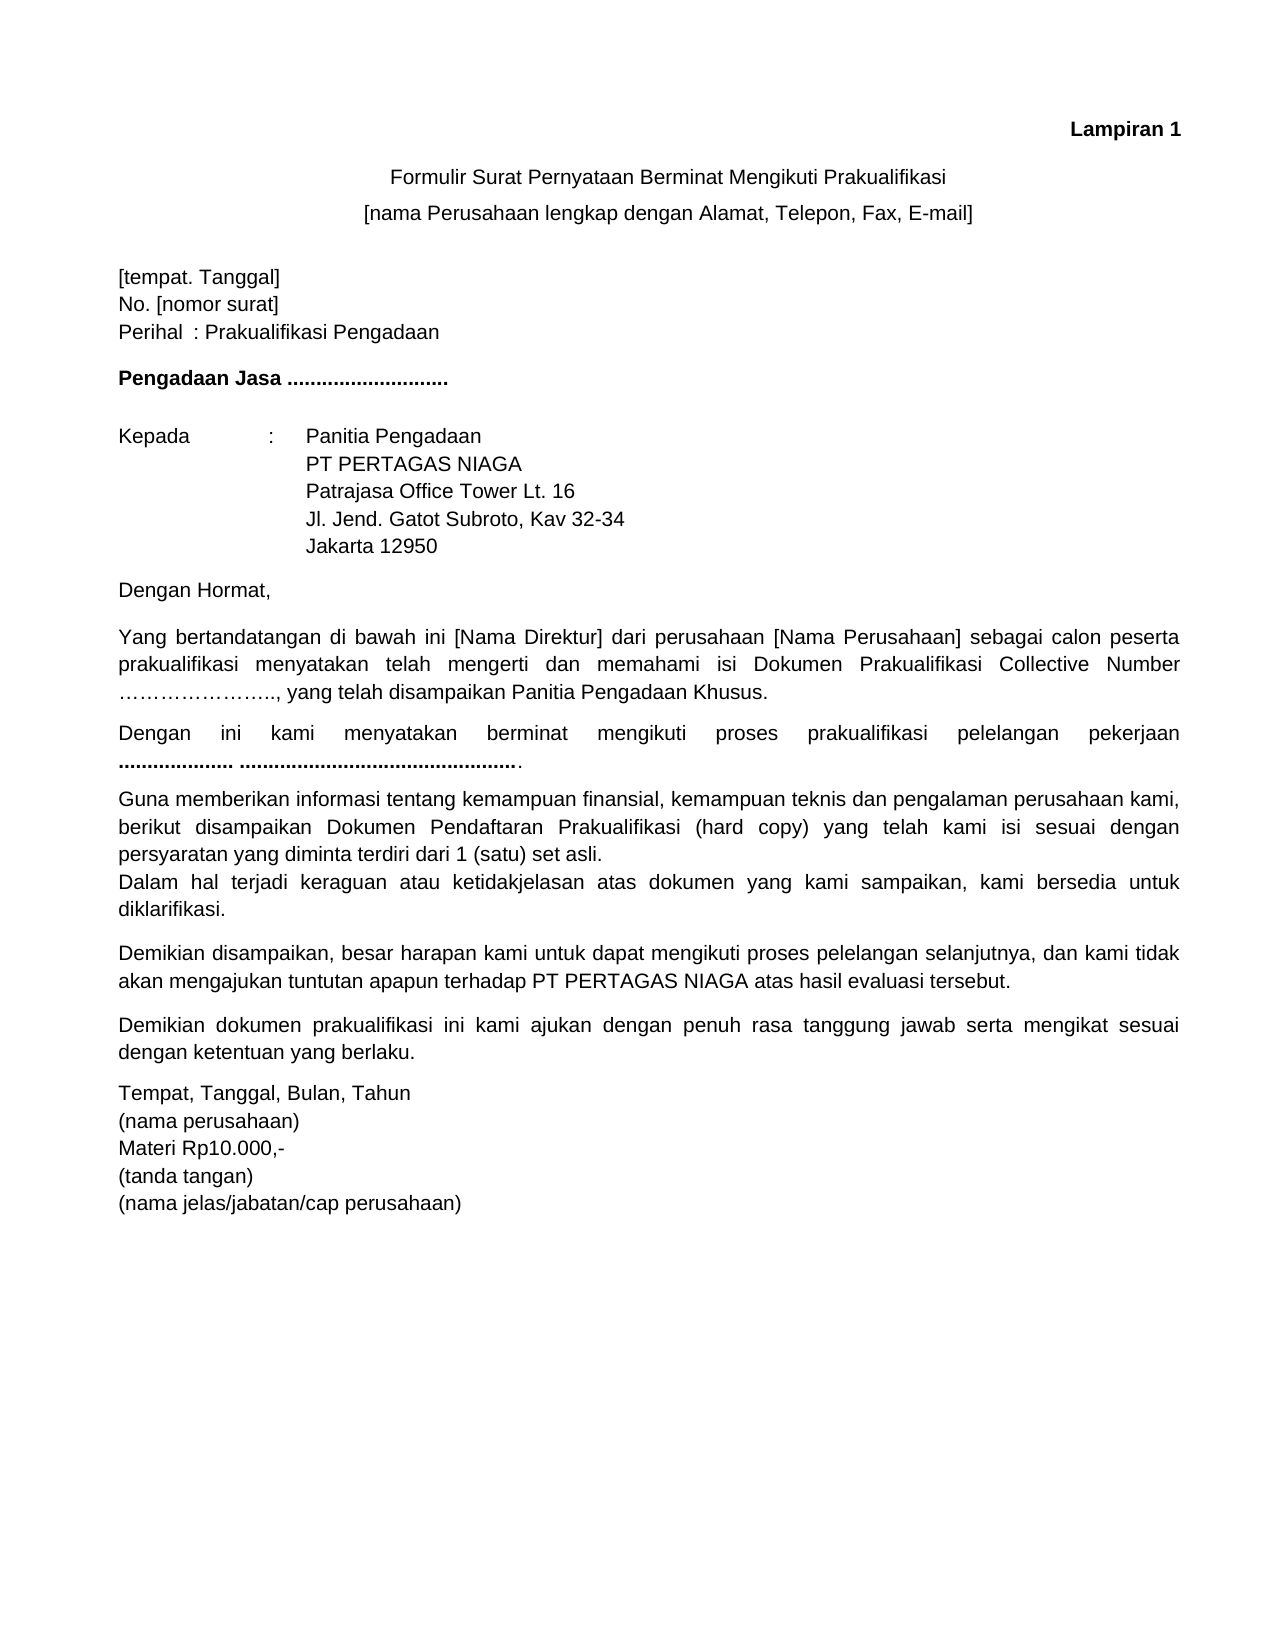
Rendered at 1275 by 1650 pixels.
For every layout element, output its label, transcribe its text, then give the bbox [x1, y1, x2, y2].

list [nama Perusahaan lengkap dengan Alamat, Telepon, Fax, E-mail] [156, 201, 1181, 225]
list [tempat. Tanggal] [118, 264, 1181, 288]
list PT PERTAGAS NIAGA [118, 451, 1181, 475]
list Kepada : Panitia Pengadaan [118, 424, 1181, 448]
list (nama jelas/jabatan/cap perusahaan) [118, 1191, 1181, 1215]
list Formulir Surat Pernyataan Berminat Mengikuti Prakualifikasi [156, 165, 1181, 189]
list Materi Rp10.000,- [118, 1136, 1181, 1160]
list Dalam hal terjadi keraguan atau ketidakjelasan atas dokumen yang kami sampaikan, kami bersedia untuk diklarifikasi. [118, 869, 1181, 921]
list Tempat, Tanggal, Bulan, Tahun [118, 1081, 1181, 1105]
list Dengan Hormat, [118, 578, 1181, 602]
list Demikian disampaikan, besar harapan kami untuk dapat mengikuti proses pelelangan selanjutnya, dan kami tidak akan mengajukan tuntutan apapun terhadap PT PERTAGAS NIAGA atas hasil evaluasi tersebut. [118, 941, 1181, 992]
list Patrajasa Office Tower Lt. 16 [118, 479, 1181, 503]
list Jakarta 12950 [118, 534, 1181, 558]
list Pengadaan Jasa ............................ [118, 366, 1181, 390]
list Perihal : Prakualifikasi Pengadaan [118, 319, 1181, 343]
list Dengan ini kami menyatakan berminat mengikuti proses prakualifikasi pelelangan pekerjaan .................... ................................................. [118, 721, 1181, 772]
list Jl. Jend. Gatot Subroto, Kav 32-34 [118, 506, 1181, 530]
list Lampiran 1 [156, 117, 1181, 141]
list Demikian dokumen prakualifikasi ini kami ajukan dengan penuh rasa tanggung jawab serta mengikat sesuai dengan ketentuan yang berlaku. [118, 1012, 1181, 1064]
list (nama perusahaan) [118, 1109, 1181, 1133]
list (tanda tangan) [118, 1164, 1181, 1188]
list Guna memberikan informasi tentang kemampuan finansial, kemampuan teknis dan pengalaman perusahaan kami, berikut disampaikan Dokumen Pendaftaran Prakualifikasi (hard copy) yang telah kami isi sesuai dengan persyaratan yang diminta terdiri dari 1 (satu) set asli. [118, 787, 1181, 866]
list Yang bertandatangan di bawah ini [Nama Direktur] dari perusahaan [Nama Perusahaan] sebagai calon peserta prakualifikasi menyatakan telah mengerti dan memahami isi Dokumen Prakualifikasi Collective Number ………………….., yang telah disampaikan Panitia Pengadaan Khusus. [118, 625, 1181, 704]
list No. [nomor surat] [118, 292, 1181, 316]
